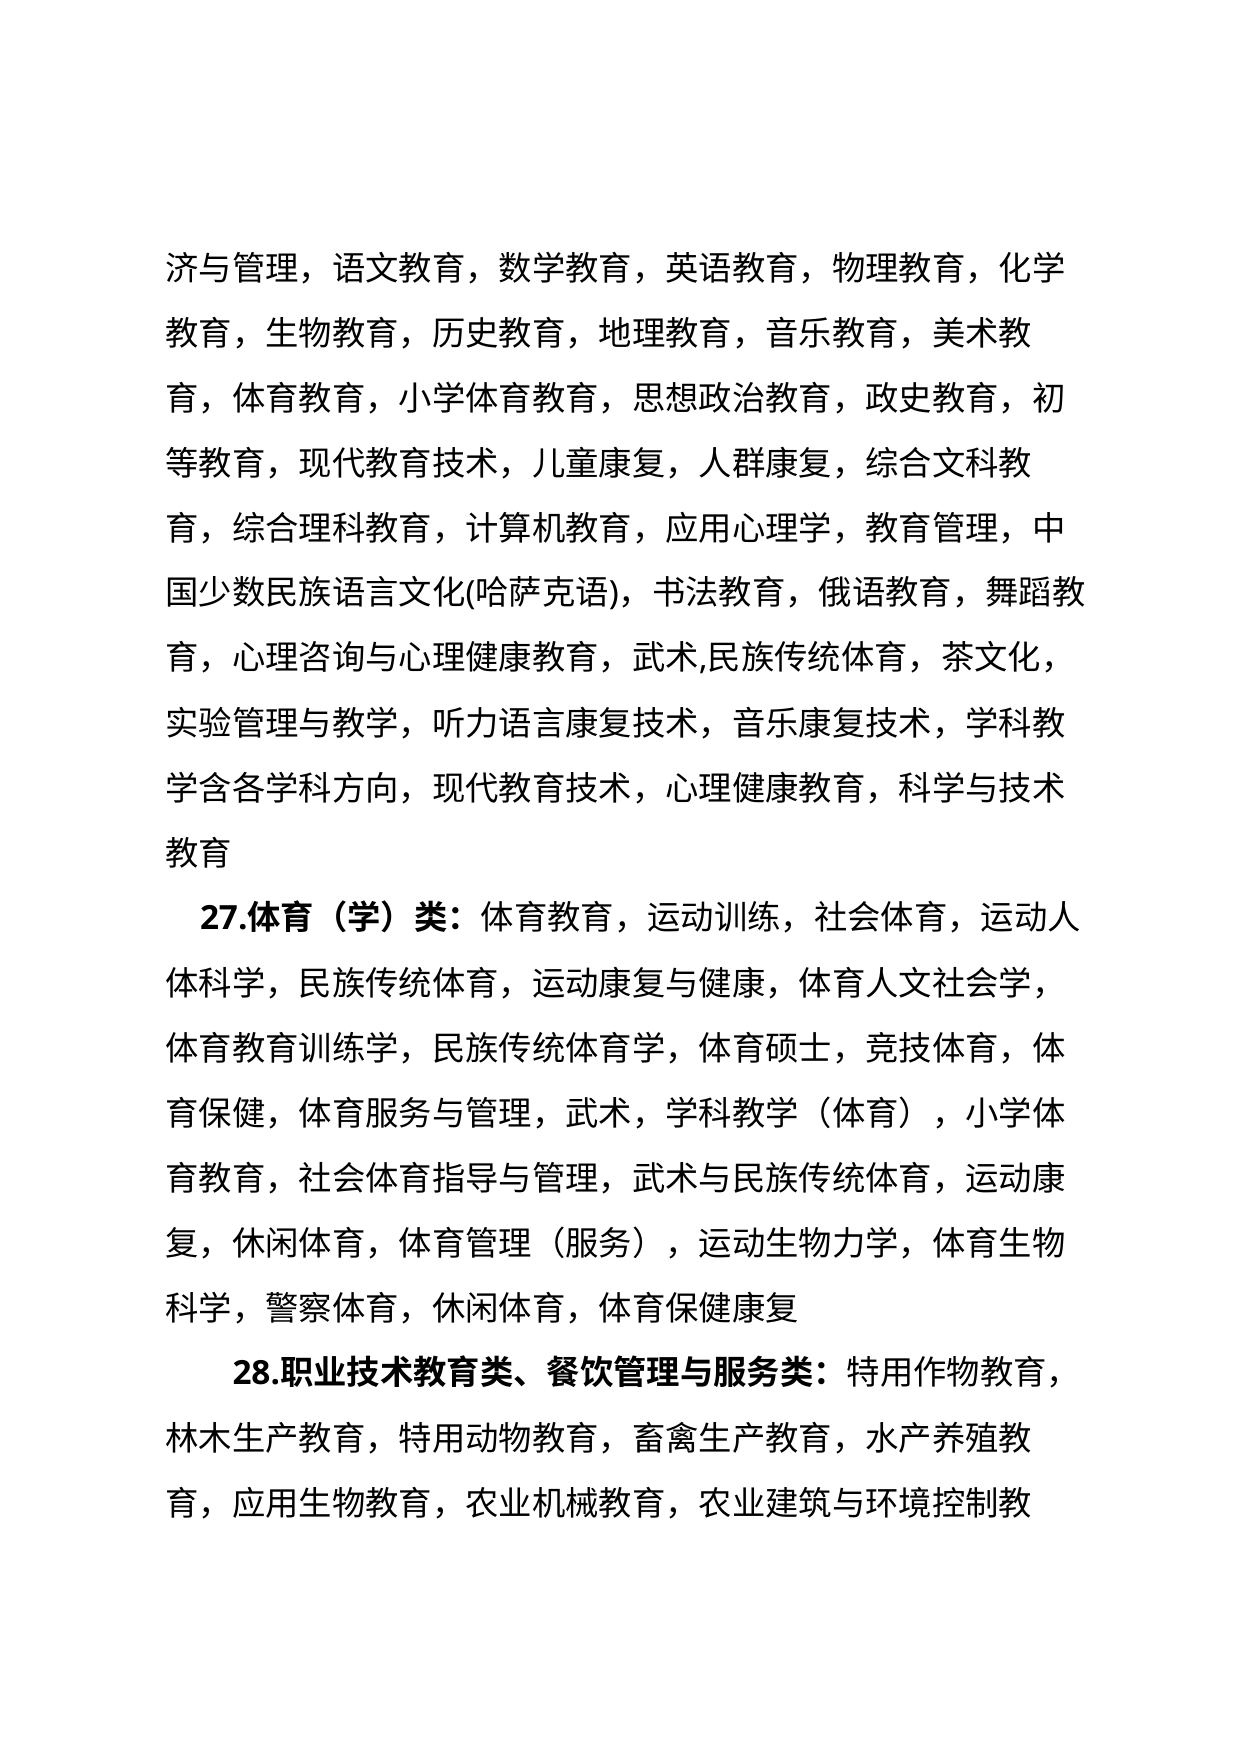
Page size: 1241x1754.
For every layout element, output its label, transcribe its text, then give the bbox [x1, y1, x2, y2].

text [165, 233, 1087, 883]
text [165, 1338, 1087, 1533]
text 27.体育（学）类：体育教育，运动训练，社会体育，运动人体科学，民族传统体育，运动康复与健康，体育人文社会学，体育教育训练学，民族传统体育学，体育硕士，竞技体育，体育保健，体育服务与管理，武术，学科教学（体育），小学体育教育，社会体育指导与管理，武术与民族传统体育，运动康复，休闲体育，体育管理（服务），运动生物力学，体育生物科学，警察体育，休闲体育，体育保健康复 [165, 883, 1087, 1338]
